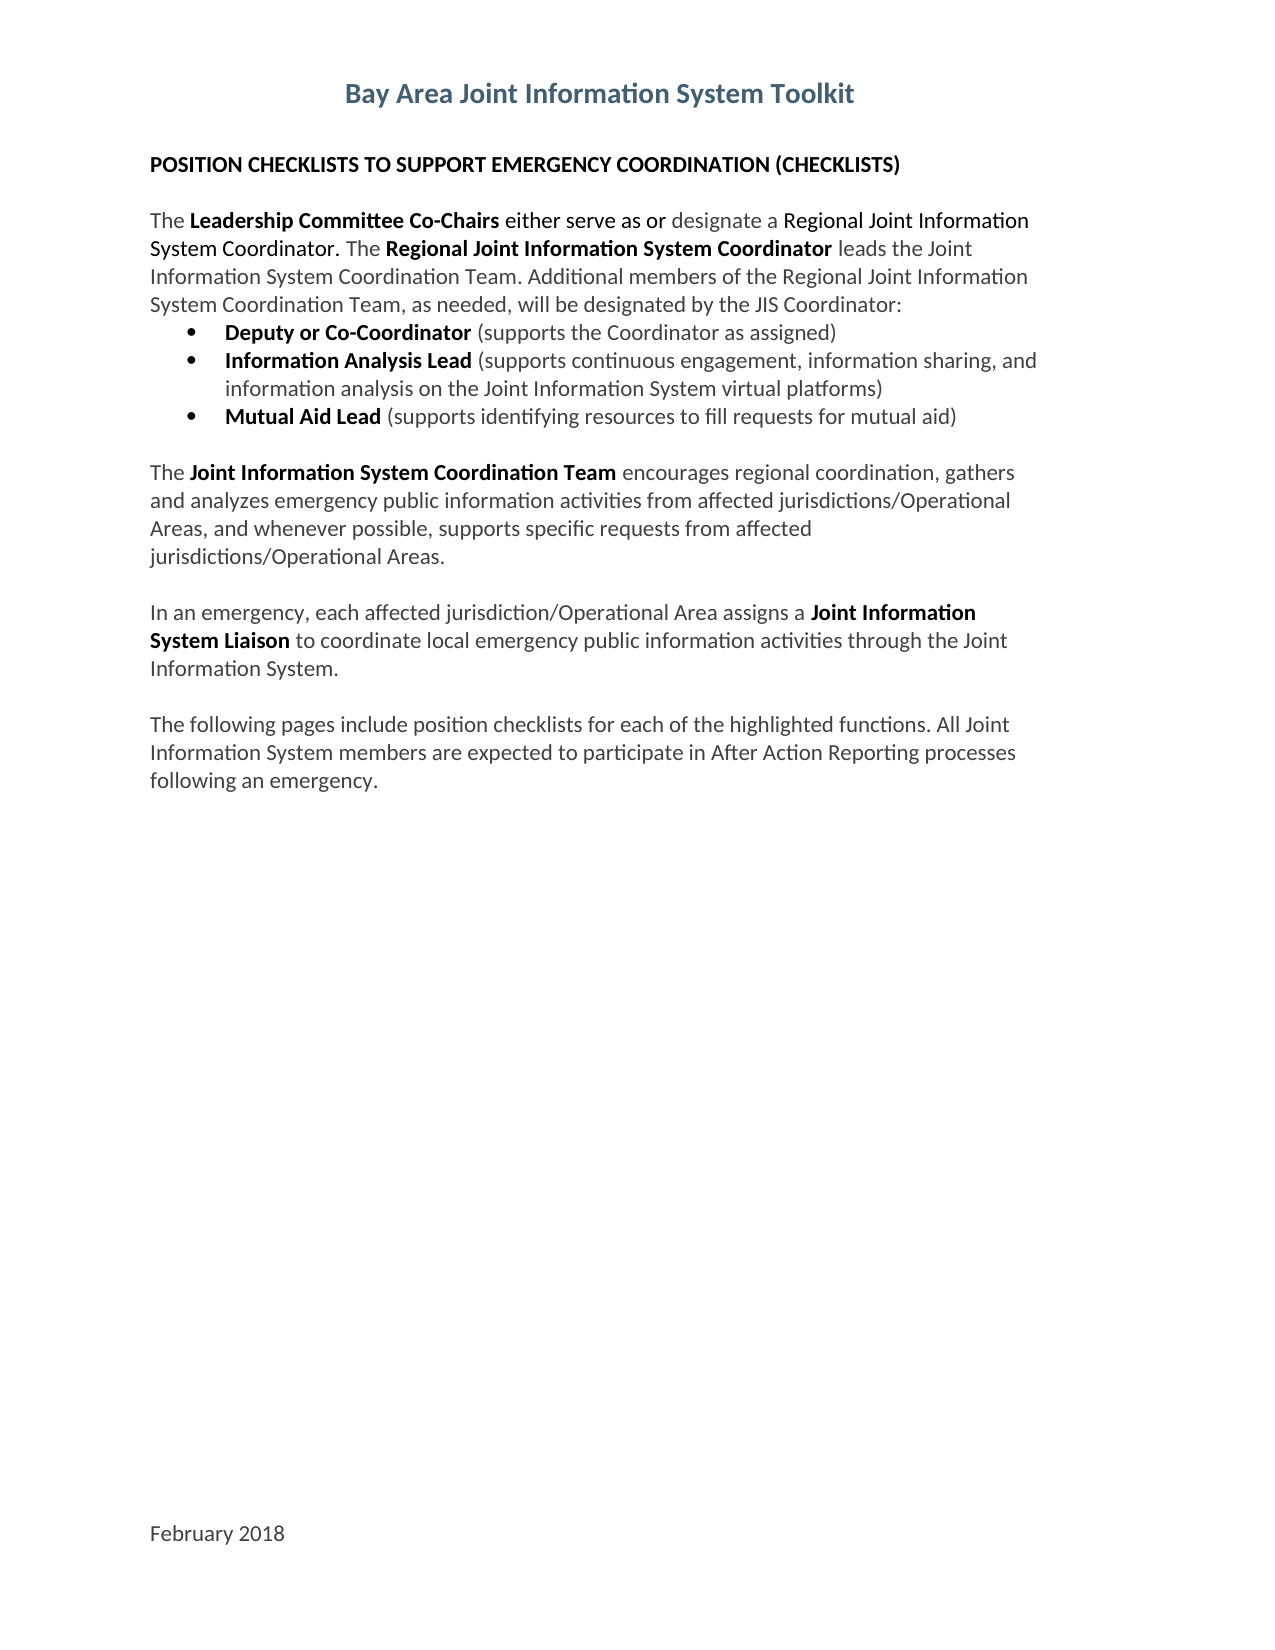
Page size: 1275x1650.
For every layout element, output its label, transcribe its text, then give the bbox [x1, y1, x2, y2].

list Deputy or Co-Coordinator (supports the Coordinator as assigned) [187, 318, 1125, 346]
list Mutual Aid Lead (supports identifying resources to fill requests for mutual aid) [187, 402, 1125, 430]
list Information Analysis Lead (supports continuous engagement, information sharing, and information analysis on the Joint Information System virtual platforms) [187, 346, 1125, 402]
text The Joint Information System Coordination Team encourages regional coordination, gathers and analyzes emergency public information activities from affected jurisdictions/Operational Areas, and whenever possible, supports specific requests from affected jurisdictions/Operational Areas. [150, 458, 1050, 570]
text The Leadership Committee Co-Chairs either serve as or designate a Regional Joint Information System Coordinator. The Regional Joint Information System Coordinator leads the Joint Information System Coordination Team. Additional members of the Regional Joint Information System Coordination Team, as needed, will be designated by the JIS Coordinator: [150, 206, 1050, 318]
text In an emergency, each affected jurisdiction/Operational Area assigns a Joint Information System Liaison to coordinate local emergency public information activities through the Joint Information System. [150, 598, 1050, 682]
text The following pages include position checklists for each of the highlighted functions. All Joint Information System members are expected to participate in After Action Reporting processes following an emergency. [150, 710, 1050, 794]
list Position Checklists to Support Emergency Coordination (Checklists) [150, 150, 1050, 178]
